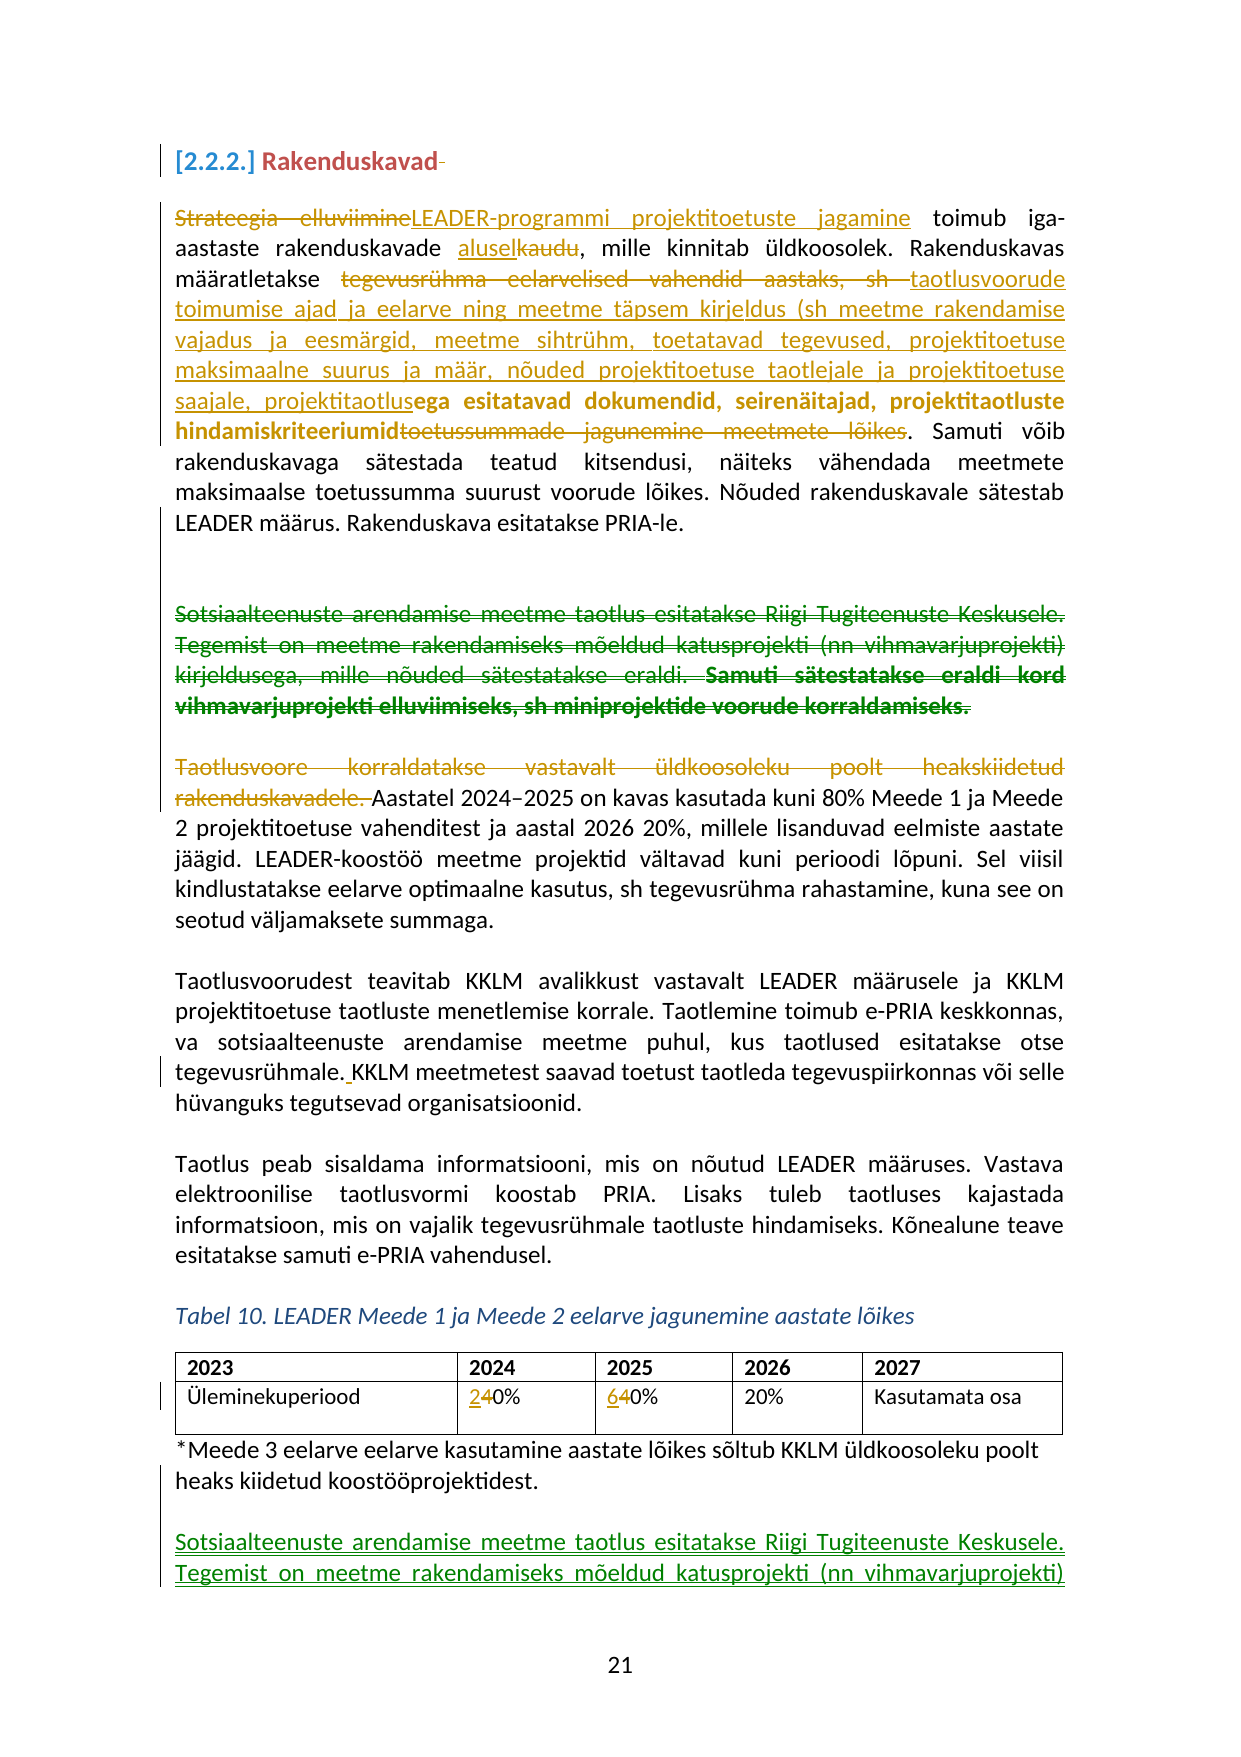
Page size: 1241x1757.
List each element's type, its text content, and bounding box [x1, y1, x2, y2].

table_cell Üleminekuperiood [176, 1382, 457, 1434]
text Taotlus peab sisaldama informatsiooni, mis on nõutud LEADER määruses. Vastava elektroonilise taotlusvormi koostab PRIA. Lisaks tuleb taotluses kajastada informatsioon, mis on vajalik tegevusrühmale taotluste hindamiseks. Kõnealune teave esitatakse samuti e-PRIA vahendusel. [175, 1148, 1065, 1270]
table_cell 0% [458, 1382, 595, 1434]
table_header 2023 [176, 1353, 457, 1381]
text Aastatel 2024–2025 on kavas kasutada kuni 80% Meede 1 ja Meede 2 projektitoetuse vahenditest ja aastal 2026 20%, millele lisanduvad eelmiste aastate jäägid. LEADER-koostöö meetme projektid vältavad kuni perioodi lõpuni. Sel viisil kindlustatakse eelarve optimaalne kasutus, sh tegevusrühma rahastamine, kuna see on seotud väljamaksete summaga. [175, 769, 1065, 934]
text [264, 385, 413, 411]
table_header 2025 [596, 1353, 732, 1381]
subtitle Rakenduskavad [175, 144, 1053, 177]
table_cell 20% [733, 1382, 862, 1434]
text toimub iga-aastaste rakenduskavade , mille kinnitab üldkoosolek. Rakenduskavas määratletakse ega esitatavad dokumendid, seirenäitajad, projektitaotluste hindamiskriteeriumid. Samuti võib rakenduskavaga sätestada teatud kitsendusi, näiteks vähendada meetmete maksimaalse toetussumma suurust voorude lõikes. Nõuded rakenduskavale sätestab LEADER määrus. Rakenduskava esitatakse PRIA-le. [175, 413, 1065, 537]
text Taotlusvoorudest teavitab KKLM avalikkust vastavalt LEADER määrusele ja KKLM projektitoetuse taotluste menetlemise korrale. Taotlemine toimub e-PRIA keskkonnas, va sotsiaalteenuste arendamise meetme puhul, kus taotlused esitatakse otse tegevusrühmale.KKLM meetmetest saavad toetust taotleda tegevuspiirkonnas või selle hüvanguks tegutsevad organisatsioonid. [175, 965, 1065, 1117]
text Tabel 10. LEADER Meede 1 ja Meede 2 eelarve jagunemine aastate lõikes [175, 1301, 1065, 1331]
text *Meede 3 eelarve eelarve kasutamine aastate lõikes sõltub KKLM üldkoosoleku poolt heaks kiidetud koostööprojektidest. [175, 1435, 1065, 1496]
table_header 2027 [863, 1353, 1062, 1381]
table_header 2024 [458, 1353, 595, 1381]
table_cell 0% [596, 1382, 732, 1434]
table_header 2026 [733, 1353, 862, 1381]
table_cell Kasutamata osa [863, 1382, 1062, 1434]
text toimub iga-aastaste rakenduskavade , mille kinnitab üldkoosolek. Rakenduskavas määratletakse ega esitatavad dokumendid, seirenäitajad, projektitaotluste hindamiskriteeriumid. Samuti võib rakenduskavaga sätestada teatud kitsendusi, näiteks vähendada meetmete maksimaalse toetussumma suurust voorude lõikes. Nõuded rakenduskavale sätestab LEADER määrus. Rakenduskava esitatakse PRIA-le. [175, 202, 1065, 319]
